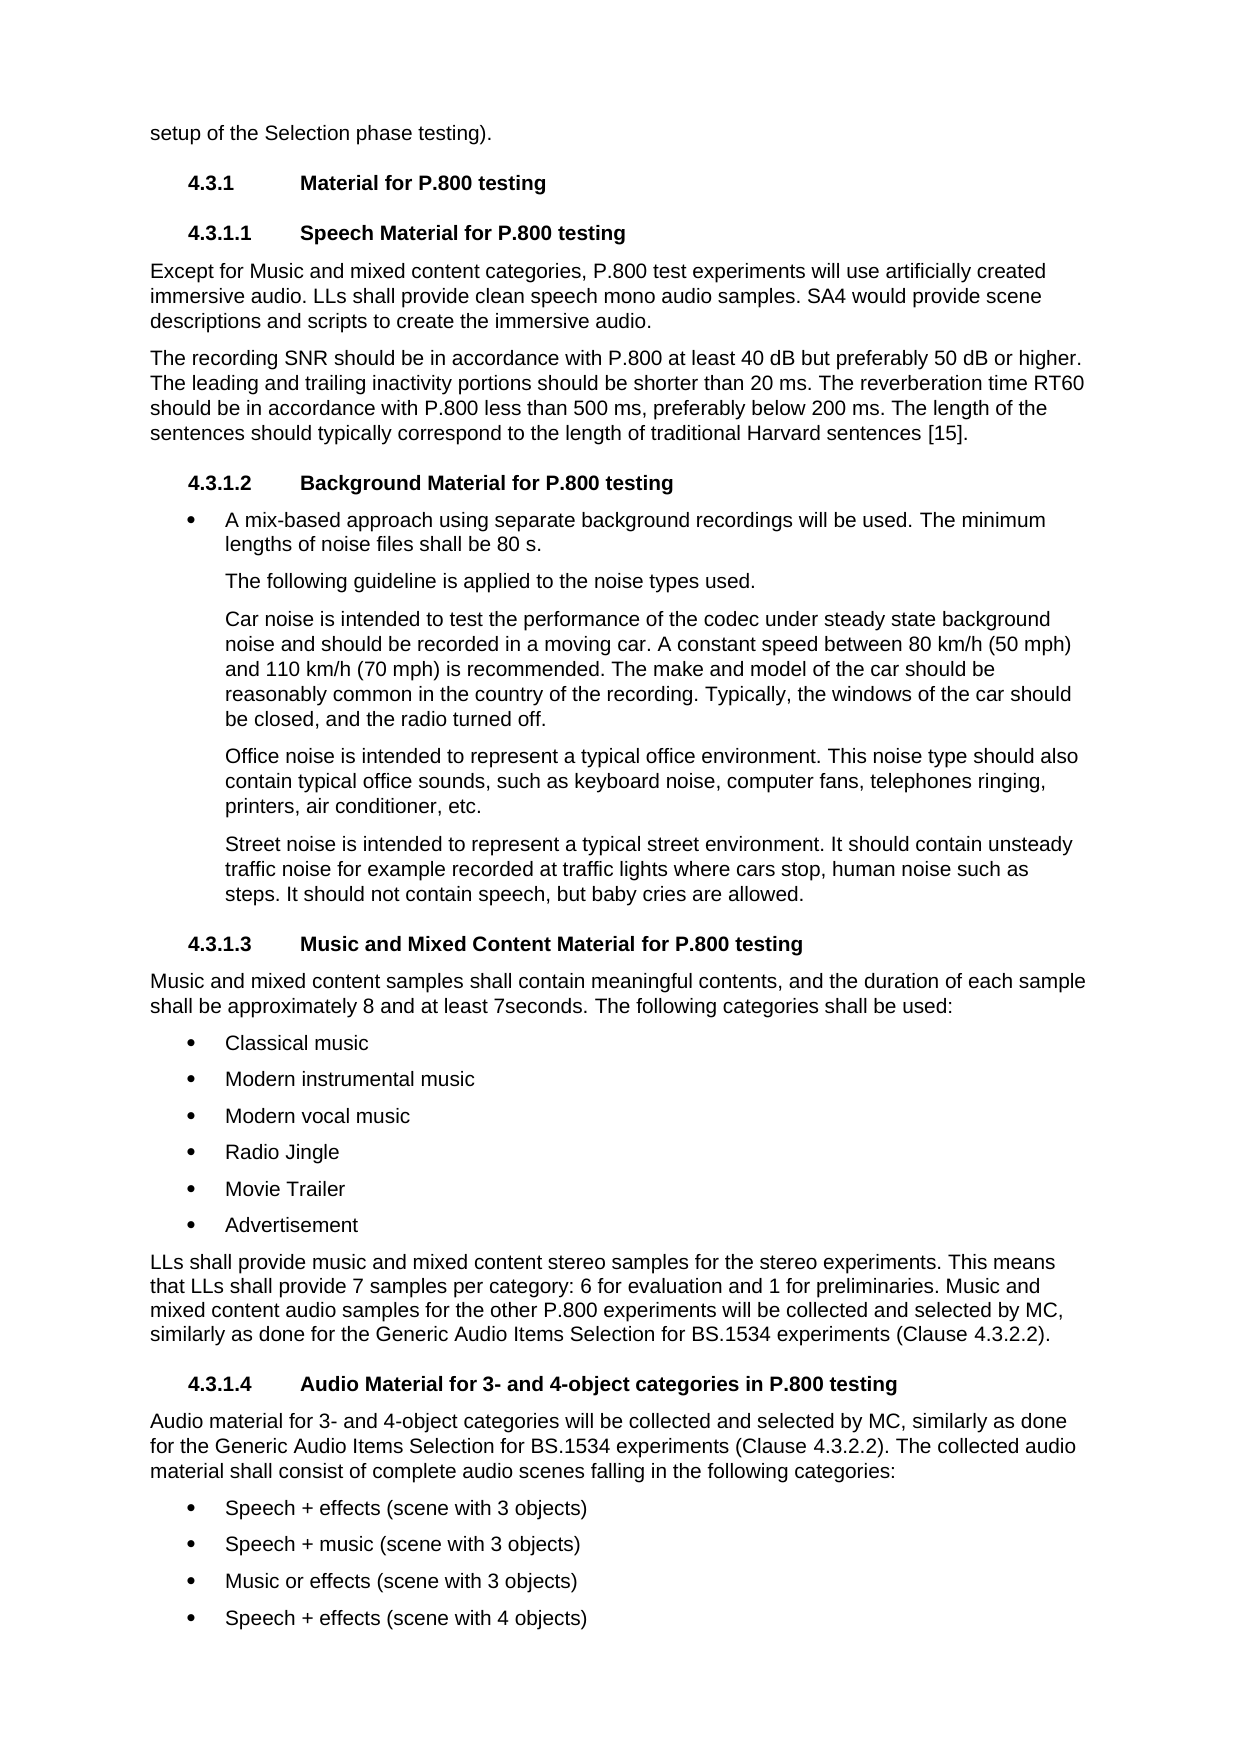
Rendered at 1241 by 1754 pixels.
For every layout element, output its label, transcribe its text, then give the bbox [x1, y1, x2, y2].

text Street noise is intended to represent a typical street environment. It should contain unsteady traffic noise for example recorded at traffic lights where cars stop, human noise such as steps. It should not contain speech, but baby cries are allowed. [225, 831, 1090, 906]
text Audio material for 3- and 4-object categories will be collected and selected by MC, similarly as done for the Generic Audio Items Selection for BS.1534 experiments (Clause 4.3.2.2). The collected audio material shall consist of complete audio scenes falling in the following categories: [150, 1408, 1090, 1483]
text Office noise is intended to represent a typical office environment. This noise type should also contain typical office sounds, such as keyboard noise, computer fans, telephones ringing, printers, air conditioner, etc. [225, 743, 1090, 818]
text Except for Music and mixed content categories, P.800 test experiments will use artificially created immersive audio. LLs shall provide clean speech mono audio samples. SA4 would provide scene descriptions and scripts to create the immersive audio. [150, 257, 1090, 332]
text Music or effects (scene with 3 objects) [187, 1569, 1090, 1593]
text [150, 120, 1090, 145]
text Advertisement [187, 1213, 1090, 1237]
text Music and Mixed Content Material for P.800 testing [188, 931, 1090, 956]
text Movie Trailer [187, 1177, 1090, 1201]
text Radio Jingle [187, 1140, 1090, 1164]
text Speech + effects (scene with 3 objects) [187, 1496, 1090, 1520]
text Classical music [187, 1031, 1090, 1054]
text Modern instrumental music [187, 1067, 1090, 1091]
text A mix-based approach using separate background recordings will be used. The minimum lengths of noise files shall be 80 s. [187, 507, 1090, 556]
text Audio Material for 3- and 4-object categories in P.800 testing [188, 1371, 1090, 1396]
text Material for P.800 testing [188, 170, 1090, 195]
text Speech + music (scene with 3 objects) [187, 1532, 1090, 1556]
text Car noise is intended to test the performance of the codec under steady state background noise and should be recorded in a moving car. A constant speed between 80 km/h (50 mph) and 110 km/h (70 mph) is recommended. The make and model of the car should be reasonably common in the country of the recording. Typically, the windows of the car should be closed, and the radio turned off. [225, 606, 1090, 731]
list LLs shall provide music and mixed content stereo samples for the stereo experiments. This means that LLs shall provide 7 samples per category: 6 for evaluation and 1 for preliminaries. Music and mixed content audio samples for the other P.800 experiments will be collected and selected by MC, similarly as done for the Generic Audio Items Selection for BS.1534 experiments (Clause 4.3.2.2). [150, 1250, 1090, 1346]
text The following guideline is applied to the noise types used. [225, 568, 1090, 593]
text Speech Material for P.800 testing [188, 220, 1090, 245]
text The recording SNR should be in accordance with P.800 at least 40 dB but preferably 50 dB or higher. The leading and trailing inactivity portions should be shorter than 20 ms. The reverberation time RT60 should be in accordance with P.800 less than 500 ms, preferably below 200 ms. The length of the sentences should typically correspond to the length of traditional Harvard sentences [15]. [150, 345, 1090, 445]
text Music and mixed content samples shall contain meaningful contents, and the duration of each sample shall be approximately 8 and at least 7seconds. The following categories shall be used: [150, 968, 1090, 1018]
text Modern vocal music [187, 1104, 1090, 1128]
text Speech + effects (scene with 4 objects) [187, 1605, 1090, 1629]
text Background Material for P.800 testing [188, 470, 1090, 495]
